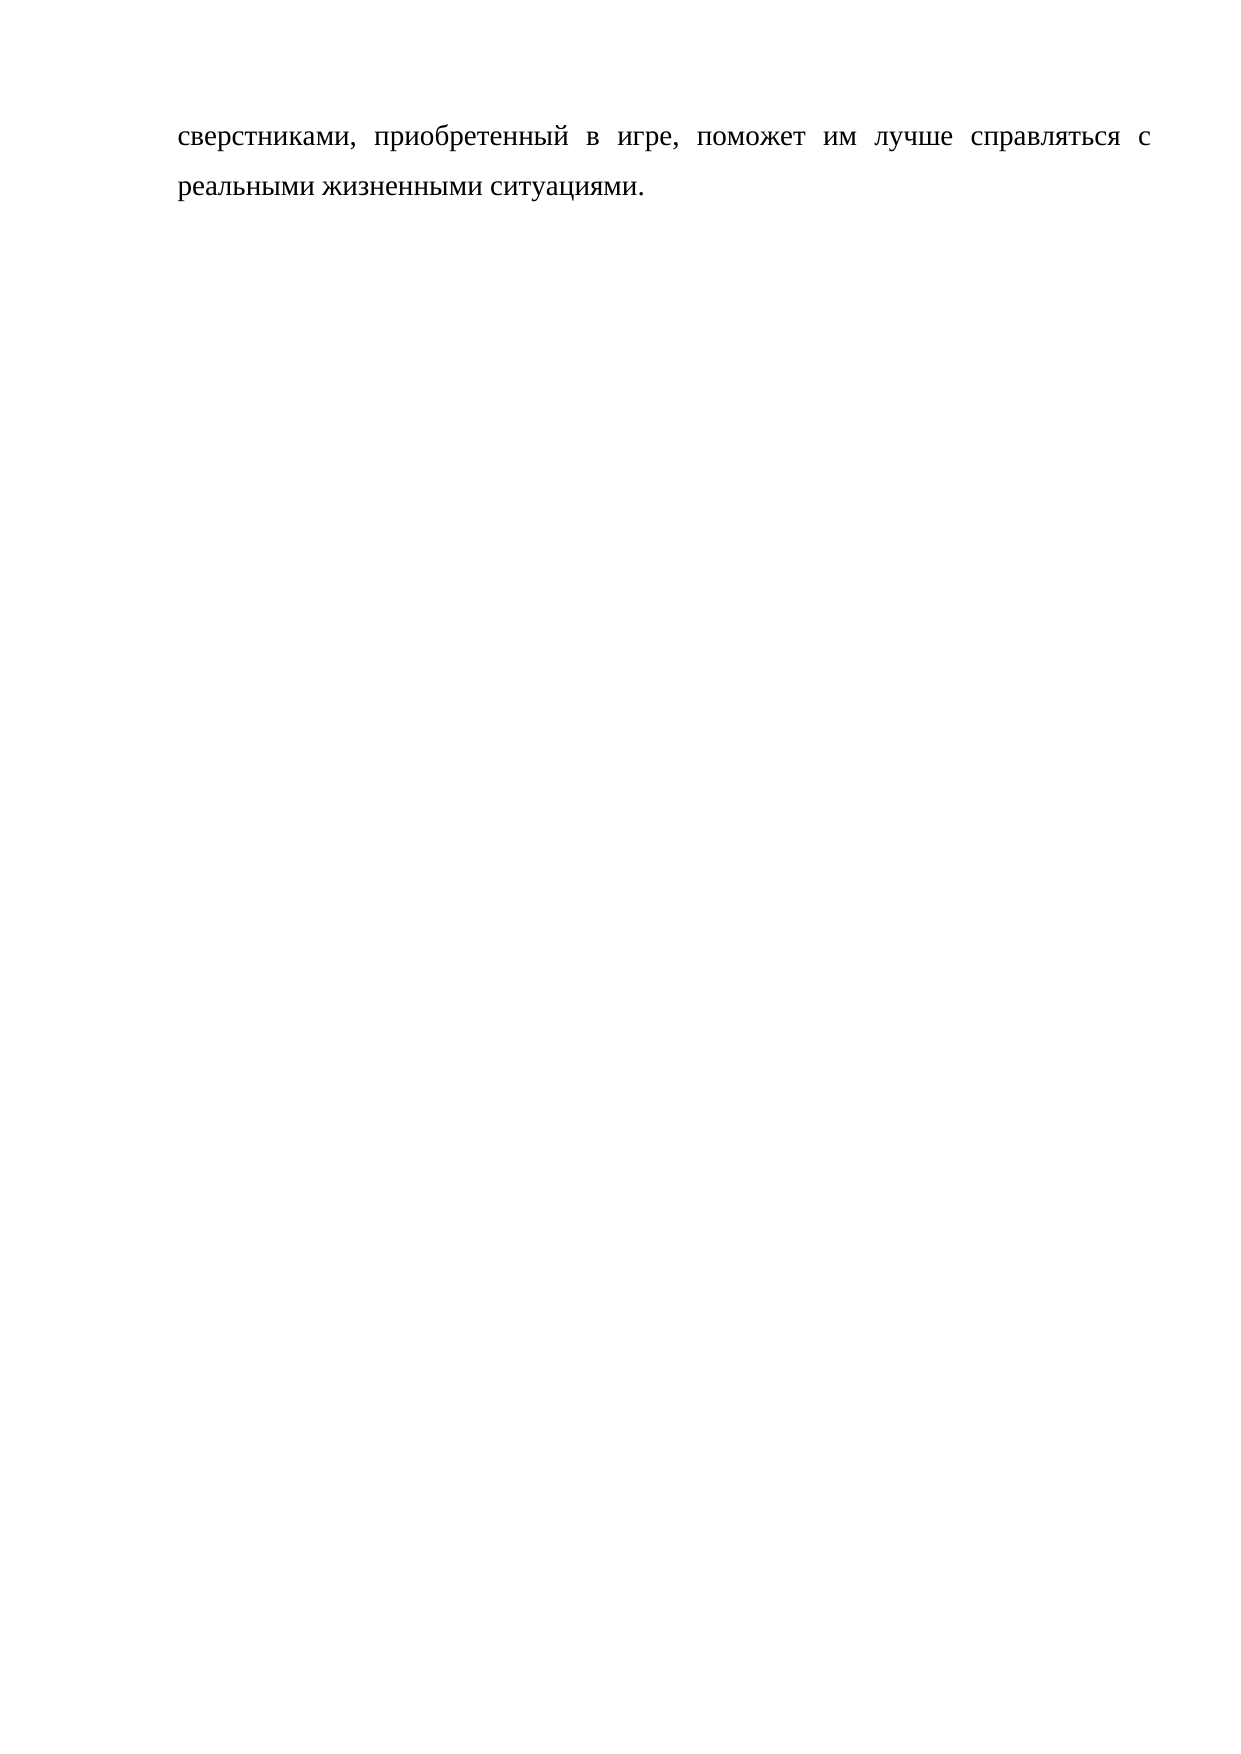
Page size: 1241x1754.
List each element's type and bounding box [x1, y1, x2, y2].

text [177, 118, 1152, 202]
